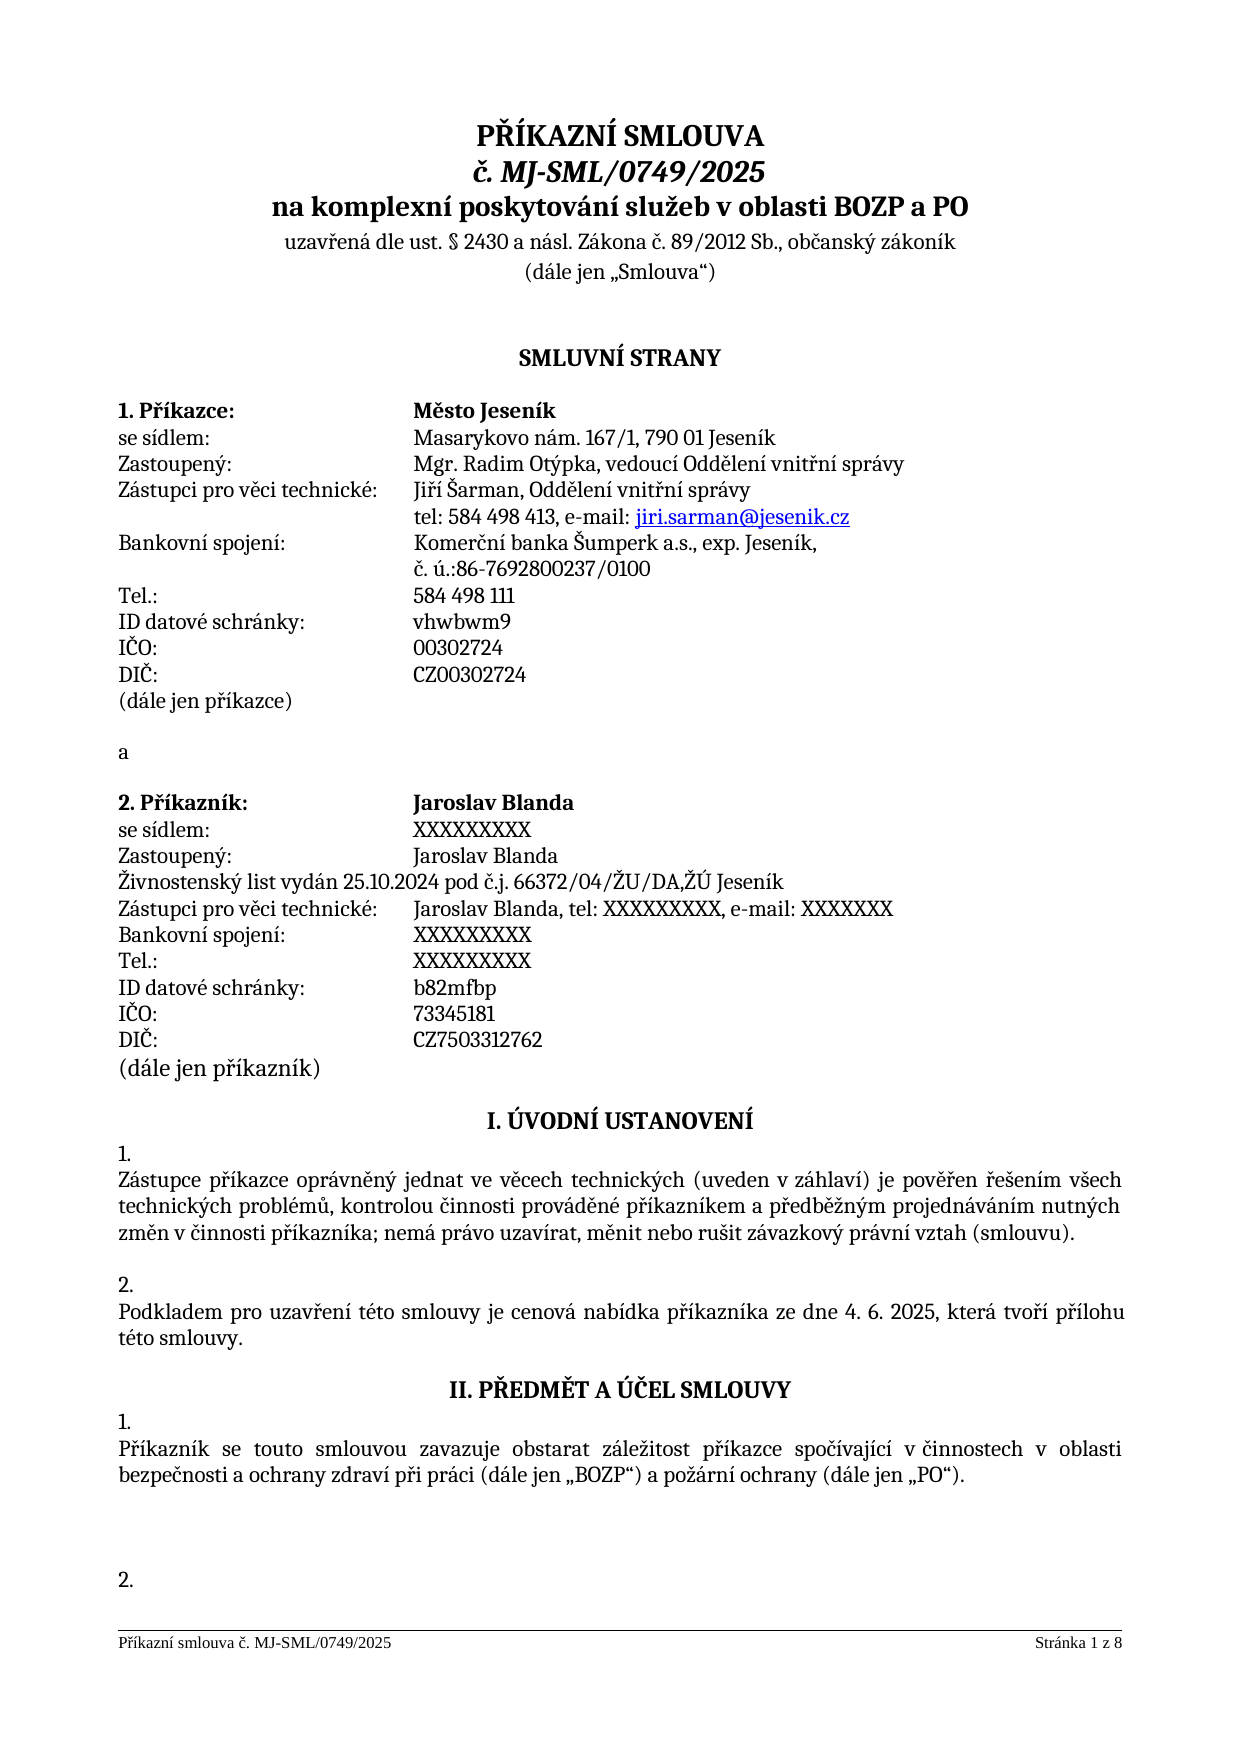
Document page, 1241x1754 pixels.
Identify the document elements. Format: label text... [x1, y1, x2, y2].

text Tel.: XXXXXXXXX [118, 948, 1122, 974]
text Tel.: 584 498 111 [118, 582, 1122, 609]
text IČO: 00302724 [118, 635, 1122, 662]
text uzavřená dle ust. § 2430 a násl. Zákona č. 89/2012 Sb., občanský zákoník [118, 228, 1122, 255]
text na komplexní poskytování služeb v oblasti BOZP a PO [118, 190, 1122, 223]
text se sídlem: XXXXXXXXX [118, 816, 1122, 843]
text 2. [118, 1567, 1122, 1594]
text (dále jen příkazce) [118, 688, 1122, 714]
text 1. [118, 1409, 1122, 1436]
text Bankovní spojení: XXXXXXXXX [118, 922, 1122, 948]
text Podkladem pro uzavření této smlouvy je cenová nabídka příkazníka ze dne 4. 6. 2025, která tvoří přílohu této smlouvy. [118, 1298, 1127, 1351]
text 2. Příkazník: Jaroslav Blanda [118, 790, 1122, 816]
text SMLUVNÍ STRANY [118, 344, 1122, 373]
text DIČ: CZ00302724 [118, 662, 1122, 688]
text DIČ: CZ7503312762 [118, 1027, 1122, 1053]
text se sídlem: Masarykovo nám. 167/1, 790 01 Jeseník [118, 424, 1122, 451]
text 1. Příkazce: Město Jeseník [118, 398, 1122, 424]
subtitle II. Předmět A ÚČEL smlouvy [118, 1376, 1122, 1405]
text Zastoupený: Jaroslav Blanda [118, 843, 1122, 869]
text č. ú.:86-7692800237/0100 [118, 556, 1122, 582]
text Zástupci pro věci technické: Jaroslav Blanda, tel: XXXXXXXXX, e-mail: XXXXXXX [118, 895, 1122, 922]
text (dále jen „Smlouva“) [118, 259, 1122, 285]
text Zástupci pro věci technické: Jiří Šarman, Oddělení vnitřní správy tel: 584 498 413, e-mail: jiri.sarman@jesenik.cz [118, 477, 1122, 530]
text 2. [118, 1272, 1127, 1298]
text ID datové schránky: vhwbwm9 [118, 609, 1122, 635]
text 1. [118, 1140, 1127, 1167]
text Živnostenský list vydán 25.10.2024 pod č.j. 66372/04/ŽU/DA,ŽÚ Jeseník [118, 869, 1122, 895]
text Zastoupený: Mgr. Radim Otýpka, vedoucí Oddělení vnitřní správy [118, 451, 1122, 477]
text Příkazník se touto smlouvou zavazuje obstarat záležitost příkazce spočívající v činnostech v oblasti bezpečnosti a ochrany zdraví při práci (dále jen „BOZP“) a požární ochrany (dále jen „PO“). [118, 1436, 1122, 1488]
text Zástupce příkazce oprávněný jednat ve věcech technických (uveden v záhlaví) je pověřen řešením všech technických problémů, kontrolou činnosti prováděné příkazníkem a předběžným projednáváním nutných změn v činnosti příkazníka; nemá právo uzavírat, měnit nebo rušit závazkový právní vztah (smlouvu). [118, 1167, 1122, 1246]
text PŘÍKAZNÍ SMLOUVA [118, 118, 1122, 154]
text (dále jen příkazník) [118, 1053, 1122, 1082]
text IČO: 73345181 [118, 1001, 1122, 1027]
text ID datové schránky: b82mfbp [118, 974, 1122, 1001]
text a [118, 739, 1122, 765]
title č. MJ-SML/0749/2025 [118, 154, 1122, 190]
subtitle I. Úvodní ustanovení [118, 1107, 1122, 1136]
text Bankovní spojení: Komerční banka Šumperk a.s., exp. Jeseník, [118, 530, 1122, 556]
